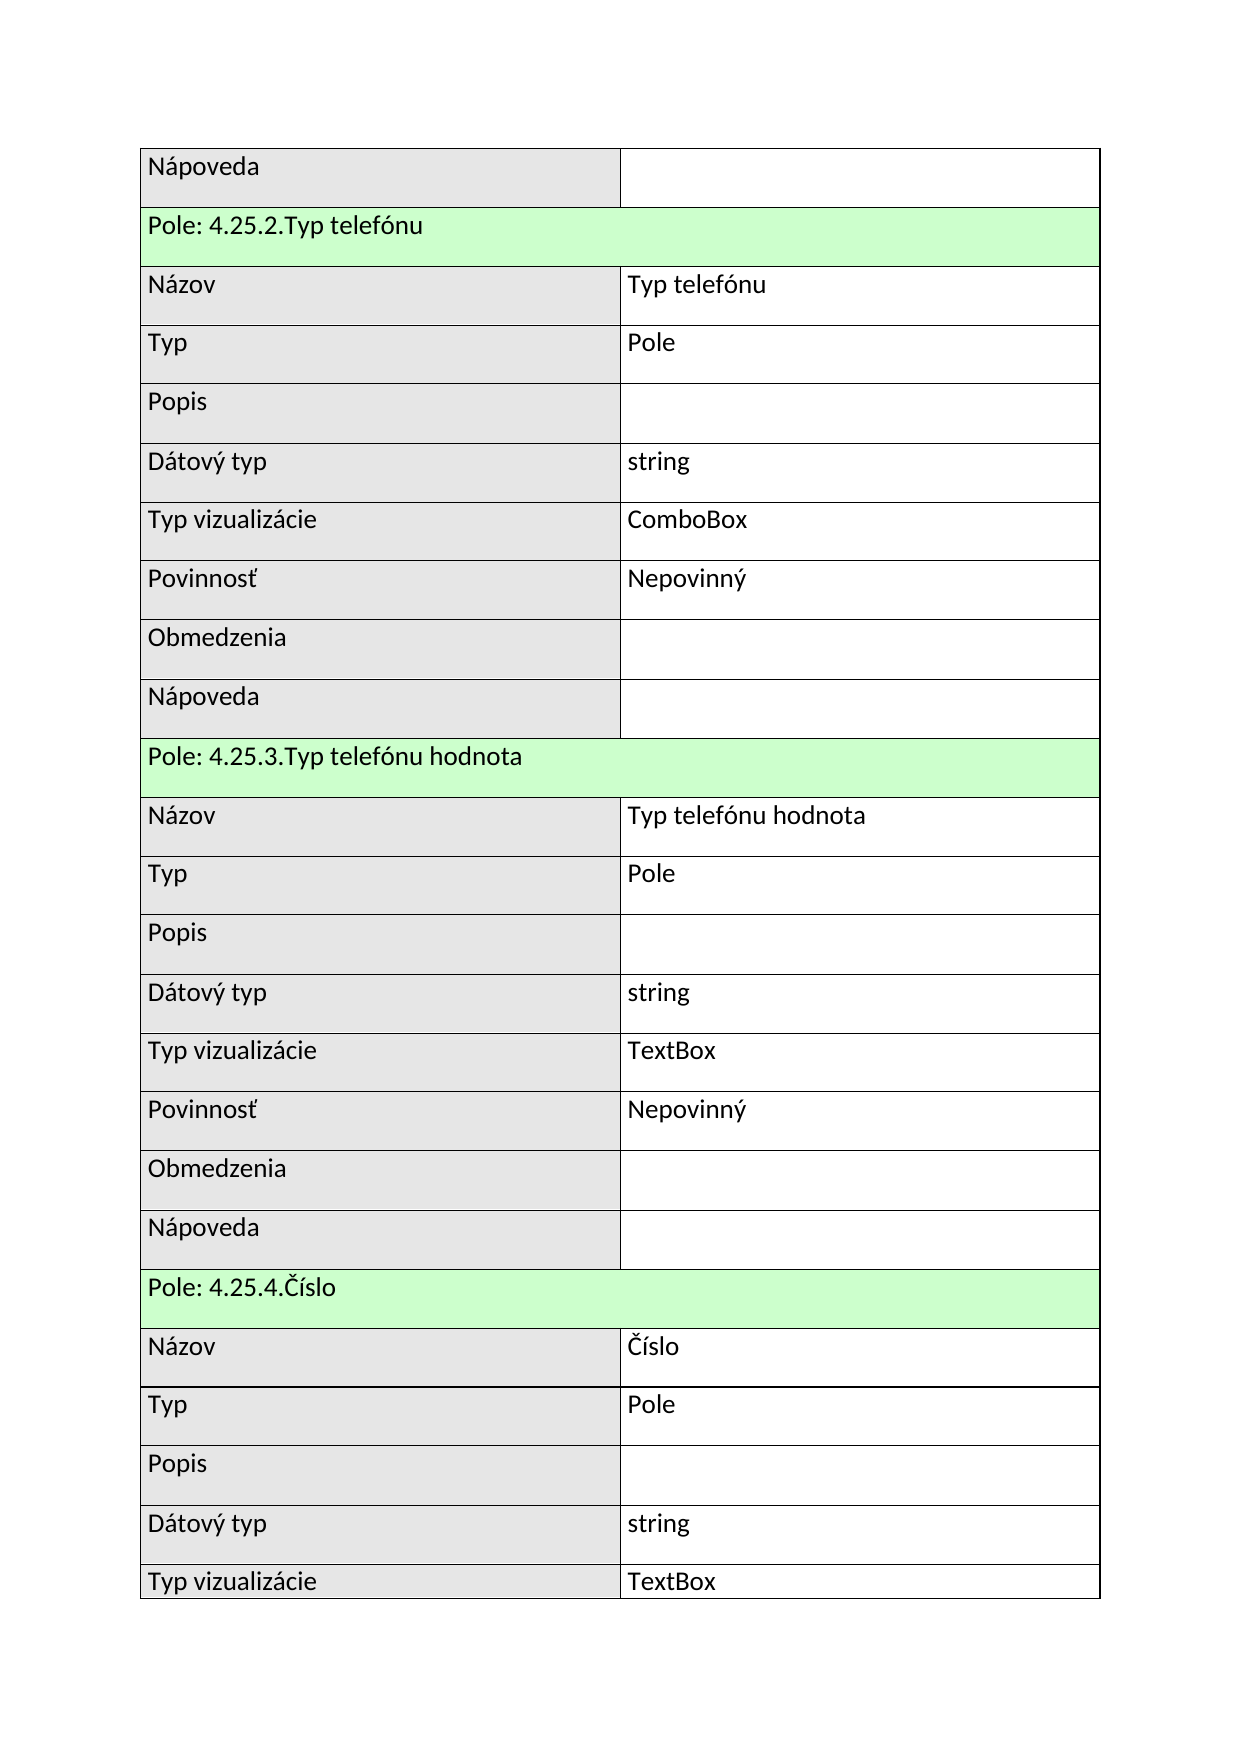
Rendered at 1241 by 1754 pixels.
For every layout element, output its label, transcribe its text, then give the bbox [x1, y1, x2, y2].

table_cell [621, 915, 1099, 974]
table_cell [621, 384, 1099, 443]
table_cell Typ vizualizácie [141, 1034, 620, 1091]
table_cell Typ telefónu [621, 267, 1099, 324]
table_cell Nápoveda [141, 1211, 620, 1269]
table_cell TextBox [621, 1565, 1099, 1597]
table_cell Názov [141, 798, 620, 856]
table_cell Typ telefónu hodnota [621, 798, 1099, 856]
table_cell Povinnosť [141, 561, 620, 619]
table_cell Názov [141, 1329, 620, 1386]
table_cell Popis [141, 1446, 620, 1505]
table_cell Typ vizualizácie [141, 503, 620, 560]
table_cell Povinnosť [141, 1092, 620, 1150]
table_cell [621, 149, 1099, 207]
table_cell Pole [621, 1388, 1099, 1445]
table_cell Dátový typ [141, 444, 620, 502]
table_cell string [621, 444, 1099, 502]
table_cell Pole [621, 857, 1099, 914]
table_cell Pole: 4.25.4.Číslo [141, 1270, 1099, 1328]
table_cell Typ [141, 1388, 620, 1445]
table_cell [621, 680, 1099, 738]
table_cell [621, 620, 1099, 678]
table_cell Typ [141, 326, 620, 383]
table_cell [621, 1446, 1099, 1505]
table_cell Číslo [621, 1329, 1099, 1386]
table_cell Dátový typ [141, 1506, 620, 1563]
table_cell Pole: 4.25.3.Typ telefónu hodnota [141, 739, 1099, 797]
table_cell Nápoveda [141, 149, 620, 207]
table_cell [621, 1151, 1099, 1209]
table_cell [621, 1211, 1099, 1269]
table_cell Popis [141, 384, 620, 443]
table_cell Pole: 4.25.2.Typ telefónu [141, 208, 1099, 266]
table_cell Názov [141, 267, 620, 324]
table_cell Nápoveda [141, 680, 620, 738]
table_cell Typ [141, 857, 620, 914]
table_cell Nepovinný [621, 1092, 1099, 1150]
table_cell Obmedzenia [141, 1151, 620, 1209]
table_cell Typ vizualizácie [141, 1565, 620, 1597]
table_cell Popis [141, 915, 620, 974]
table_cell string [621, 975, 1099, 1032]
table_cell string [621, 1506, 1099, 1563]
table_cell Nepovinný [621, 561, 1099, 619]
table_cell TextBox [621, 1034, 1099, 1091]
table_cell Obmedzenia [141, 620, 620, 678]
table_cell ComboBox [621, 503, 1099, 560]
table_cell Dátový typ [141, 975, 620, 1032]
table_cell Pole [621, 326, 1099, 383]
